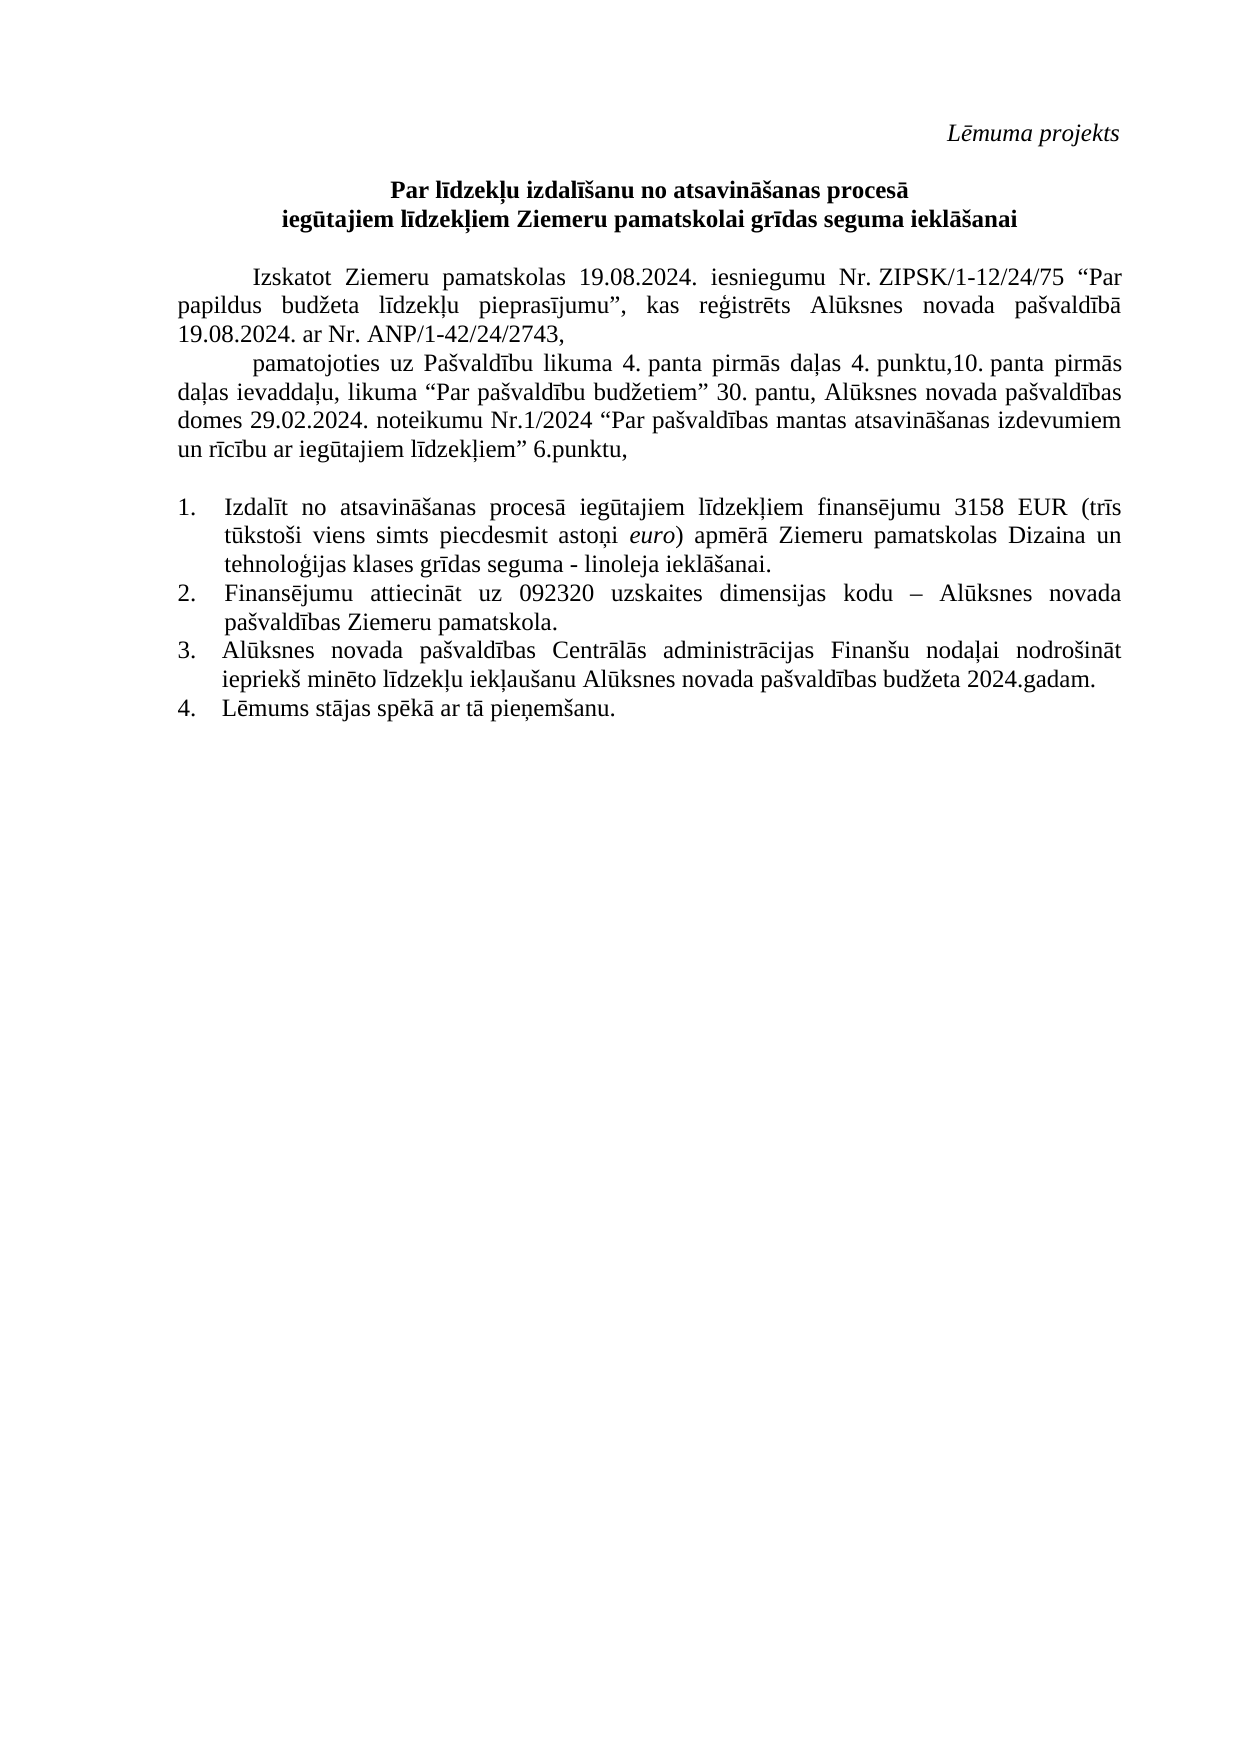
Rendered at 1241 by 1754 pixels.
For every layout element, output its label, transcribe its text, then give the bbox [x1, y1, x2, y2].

text Izskatot Ziemeru pamatskolas 19.08.2024. iesniegumu Nr. ZIPSK/1-12/24/75 “Par papildus budžeta līdzekļu pieprasījumu”, kas reģistrēts Alūksnes novada pašvaldībā 19.08.2024. ar Nr. ANP/1-42/24/2743, [177, 262, 1122, 348]
text pamatojoties uz Pašvaldību likuma 4. panta pirmās daļas 4. punktu,10. panta pirmās daļas ievaddaļu, likuma “Par pašvaldību budžetiem” 30. pantu, Alūksnes novada pašvaldības domes 29.02.2024. noteikumu Nr.1/2024 “Par pašvaldības mantas atsavināšanas izdevumiem un rīcību ar iegūtajiem līdzekļiem” 6.punktu, [177, 348, 1122, 463]
title Lēmuma projekts [177, 118, 1122, 147]
list Finansējumu attiecināt uz 092320 uzskaites dimensijas kodu – Alūksnes novada pašvaldības Ziemeru pamatskola. [177, 578, 1122, 636]
text iegūtajiem līdzekļiem Ziemeru pamatskolai grīdas seguma ieklāšanai [177, 204, 1122, 233]
list Izdalīt no atsavināšanas procesā iegūtajiem līdzekļiem finansējumu 3158 EUR (trīs tūkstoši viens simts piecdesmit astoņi euro) apmērā Ziemeru pamatskolas Dizaina un tehnoloģijas klases grīdas seguma - linoleja ieklāšanai. [177, 492, 1122, 578]
list Alūksnes novada pašvaldības Centrālās administrācijas Finanšu nodaļai nodrošināt iepriekš minēto līdzekļu iekļaušanu Alūksnes novada pašvaldības budžeta 2024.gadam. [177, 636, 1122, 693]
text Par līdzekļu izdalīšanu no atsavināšanas procesā [177, 176, 1122, 204]
list Lēmums stājas spēkā ar tā pieņemšanu. [177, 693, 1122, 722]
